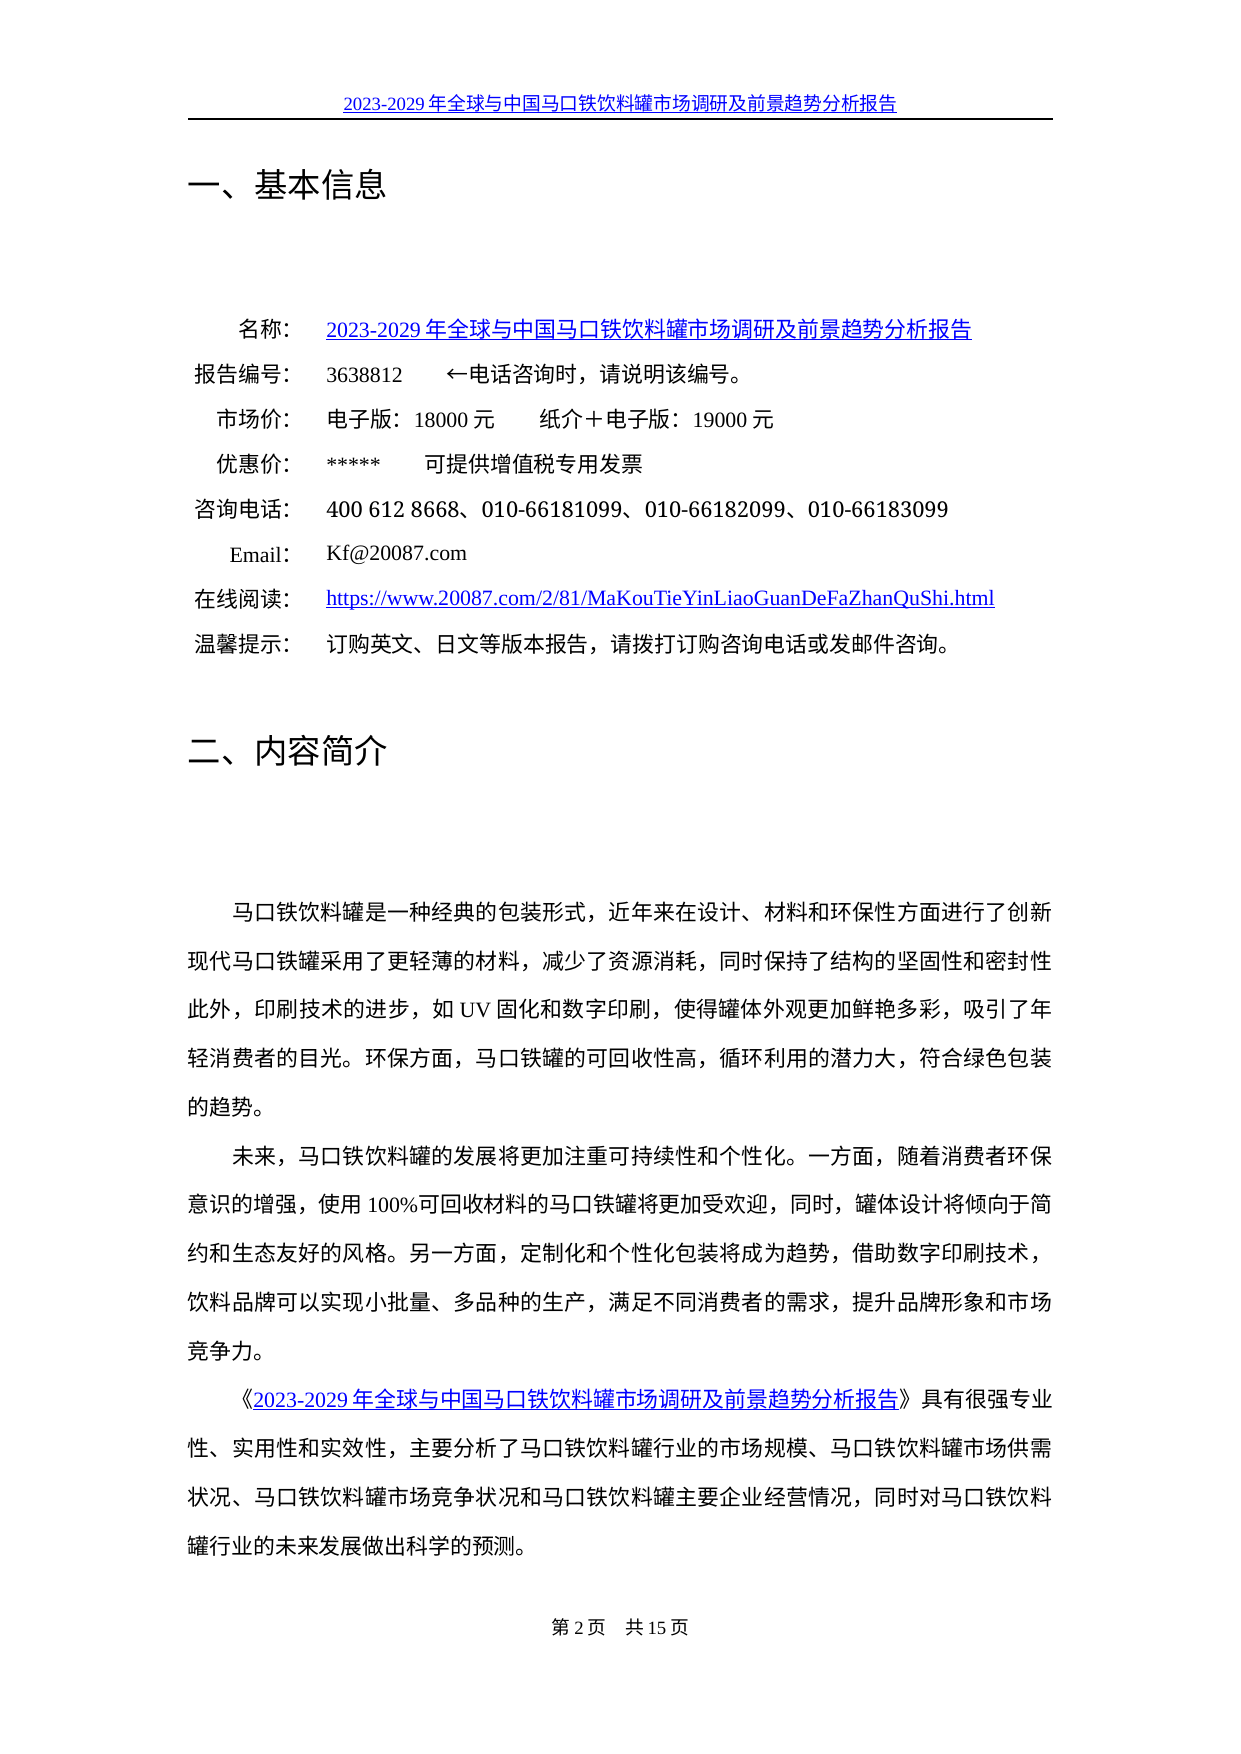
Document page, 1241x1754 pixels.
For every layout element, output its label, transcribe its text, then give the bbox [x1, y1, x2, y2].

table_cell Kf@20087.com [315, 537, 1073, 582]
table_cell 报告编号： [167, 357, 315, 402]
title 二、内容简介 [187, 717, 1053, 782]
table_header 名称： [167, 312, 315, 357]
table_cell 400 612 8668、010-66181099、010-66182099、010-66183099 [315, 492, 1073, 537]
table_header 2023-2029年全球与中国马口铁饮料罐市场调研及前景趋势分析报告 [315, 312, 1073, 357]
table_cell [315, 582, 1073, 627]
title 一、基本信息 [187, 150, 1053, 215]
table_cell Email： [167, 537, 315, 582]
table_cell 市场价： [167, 402, 315, 447]
table_cell 3638812 ←电话咨询时，请说明该编号。 [315, 357, 1073, 402]
table_cell ***** 可提供增值税专用发票 [315, 447, 1073, 492]
table_cell 咨询电话： [167, 492, 315, 537]
table_cell 在线阅读： [167, 582, 315, 627]
table_cell 订购英文、日文等版本报告，请拨打订购咨询电话或发邮件咨询。 [315, 627, 1073, 672]
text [187, 894, 1053, 1561]
table_cell 电子版：18000 元 纸介＋电子版：19000 元 [315, 402, 1073, 447]
table_cell 温馨提示： [167, 627, 315, 672]
table_cell 优惠价： [167, 447, 315, 492]
